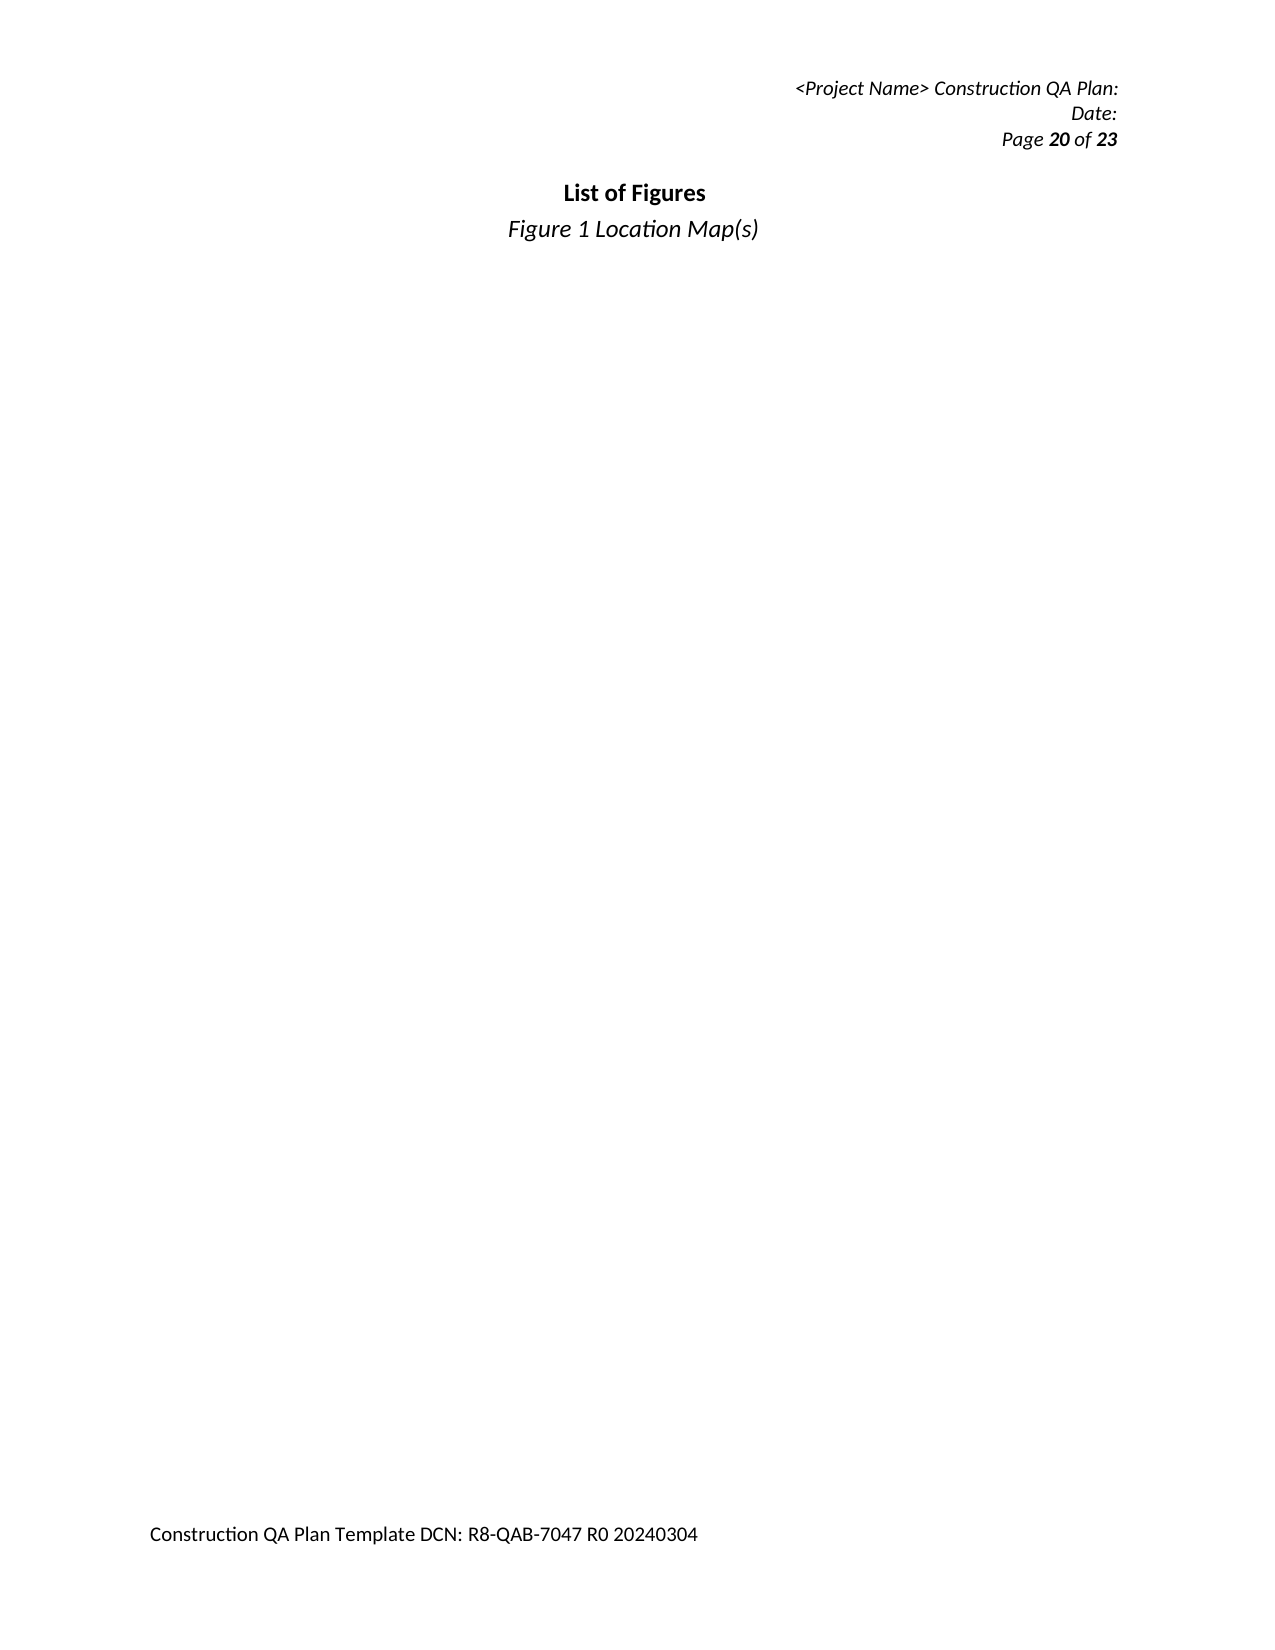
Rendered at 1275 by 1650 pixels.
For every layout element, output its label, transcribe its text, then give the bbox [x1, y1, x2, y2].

subtitle List of Figures [150, 178, 1119, 208]
subtitle Figure 1 Location Map(s) [150, 213, 1119, 243]
